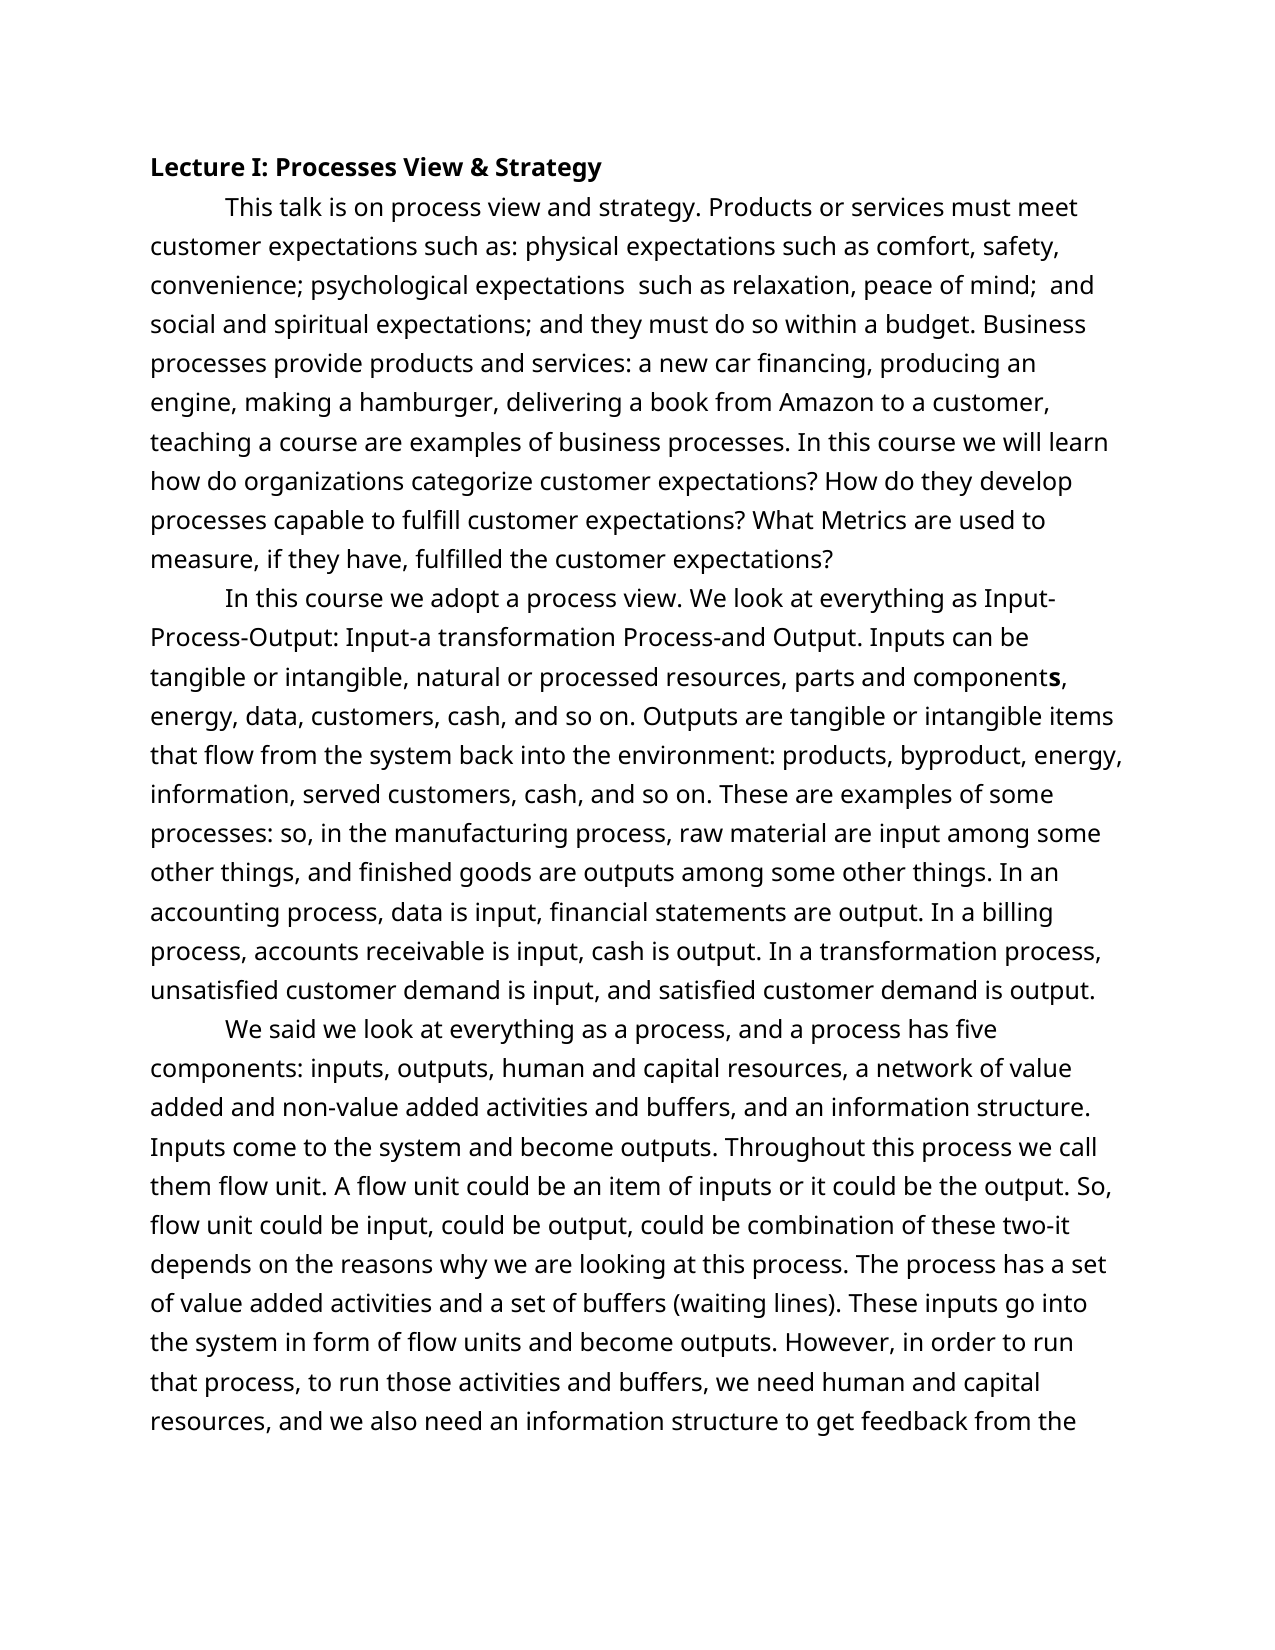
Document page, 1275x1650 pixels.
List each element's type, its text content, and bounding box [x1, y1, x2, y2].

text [150, 1012, 1125, 1437]
text In this course we adopt a process view. We look at everything as Input-Process-Output: Input-a transformation Process-and Output. Inputs can be tangible or intangible, natural or processed resources, parts and components, energy, data, customers, cash, and so on. Outputs are tangible or intangible items that flow from the system back into the environment: products, byproduct, energy, information, served customers, cash, and so on. These are examples of some processes: so, in the manufacturing process, raw material are input among some other things, and finished goods are outputs among some other things. In an accounting process, data is input, financial statements are output. In a billing process, accounts receivable is input, cash is output. In a transformation process, unsatisfied customer demand is input, and satisfied customer demand is output. [150, 581, 1125, 1007]
text Lecture I: Processes View & Strategy [150, 150, 1125, 184]
text This talk is on process view and strategy. Products or services must meet customer expectations such as: physical expectations such as comfort, safety, convenience; psychological expectations such as relaxation, peace of mind; and social and spiritual expectations; and they must do so within a budget. Business processes provide products and services: a new car financing, producing an engine, making a hamburger, delivering a book from Amazon to a customer, teaching a course are examples of business processes. In this course we will learn how do organizations categorize customer expectations? How do they develop processes capable to fulfill customer expectations? What Metrics are used to measure, if they have, fulfilled the customer expectations? [150, 189, 1125, 576]
